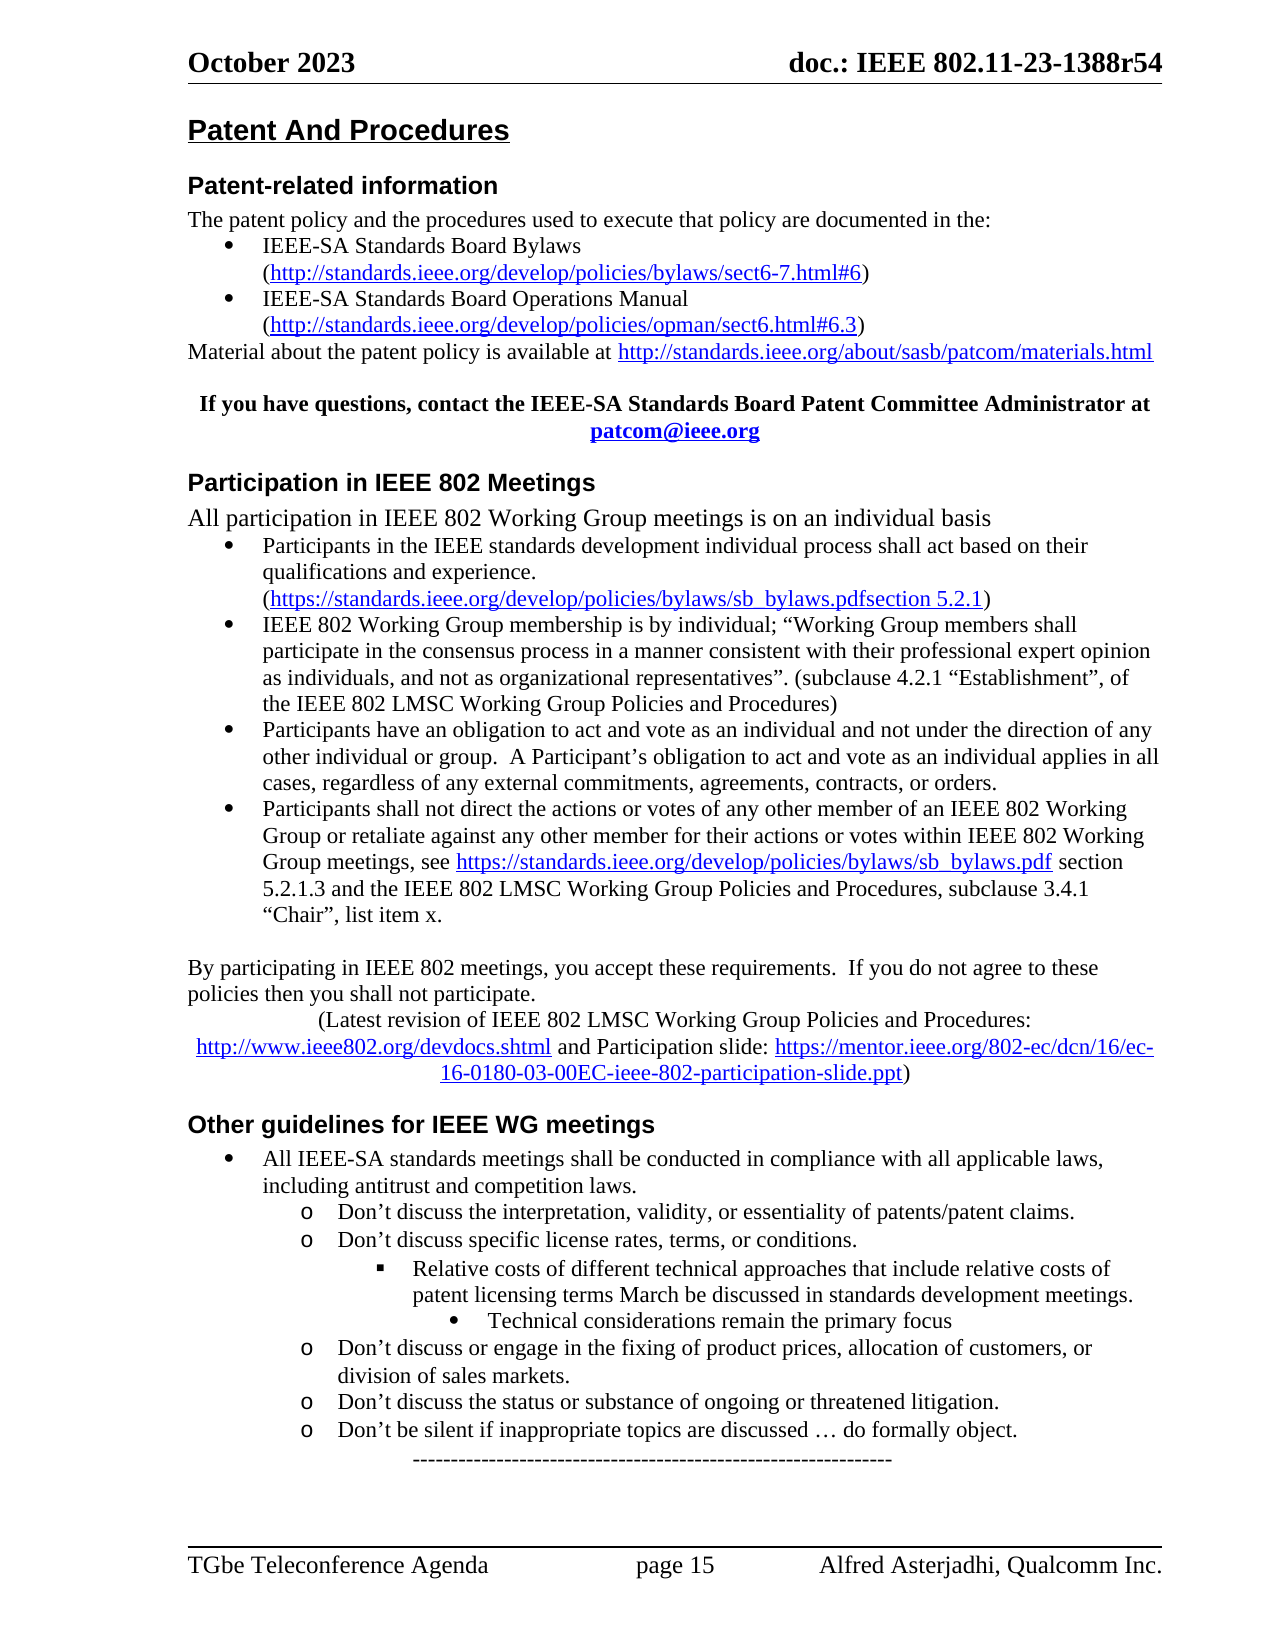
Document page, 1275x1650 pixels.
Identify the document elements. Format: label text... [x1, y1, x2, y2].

list (http://standards.ieee.org/develop/policies/bylaws/sect6-7.html#6) [262, 259, 1162, 285]
text (Latest revision of IEEE 802 LMSC Working Group Policies and Procedures: http://www.ieee802.org/devdocs.shtml and Participation slide: https://mentor.ieee.org/802-ec/dcn/16/ec-16-0180-03-00EC-ieee-802-participation-slide.ppt) [187, 1006, 1162, 1085]
list Participants have an obligation to act and vote as an individual and not under the direction of any other individual or group. A Participant’s obligation to act and vote as an individual applies in all cases, regardless of any external commitments, agreements, contracts, or orders. [225, 716, 1162, 796]
text Material about the patent policy is available at http://standards.ieee.org/about/sasb/patcom/materials.html [187, 338, 1162, 364]
subtitle Patent And Procedures [187, 112, 1162, 146]
list Don’t discuss the status or substance of ongoing or threatened litigation. [300, 1388, 1162, 1416]
list Don’t be silent if inappropriate topics are discussed … do formally object. [300, 1416, 1162, 1445]
text --------------------------------------------------------------- [337, 1445, 1162, 1471]
subtitle Other guidelines for IEEE WG meetings [187, 1110, 1162, 1139]
list Don’t discuss specific license rates, terms, or conditions. [300, 1226, 1162, 1254]
list Relative costs of different technical approaches that include relative costs of patent licensing terms March be discussed in standards development meetings. [375, 1254, 1162, 1307]
subtitle Participation in IEEE 802 Meetings [187, 468, 1162, 497]
list Don’t discuss the interpretation, validity, or essentiality of patents/patent claims. [300, 1198, 1162, 1226]
text If you have questions, contact the IEEE-SA Standards Board Patent Committee Administrator at patcom@ieee.org [187, 391, 1162, 443]
list Don’t discuss or engage in the fixing of product prices, allocation of customers, or division of sales markets. [300, 1334, 1162, 1388]
list Participants in the IEEE standards development individual process shall act based on their qualifications and experience. (https://standards.ieee.org/develop/policies/bylaws/sb_bylaws.pdfsection 5.2.1) [225, 532, 1162, 611]
list IEEE-SA Standards Board Operations Manual (http://standards.ieee.org/develop/policies/opman/sect6.html#6.3) [225, 285, 1162, 338]
list Technical considerations remain the primary focus [450, 1307, 1162, 1334]
subtitle Patent-related information [187, 171, 1162, 200]
text All participation in IEEE 802 Working Group meetings is on an individual basis [187, 503, 1162, 532]
list IEEE-SA Standards Board Bylaws [225, 232, 1162, 259]
list Participants shall not direct the actions or votes of any other member of an IEEE 802 Working Group or retaliate against any other member for their actions or votes within IEEE 802 Working Group meetings, see https://standards.ieee.org/develop/policies/bylaws/sb_bylaws.pdf section 5.2.1.3 and the IEEE 802 LMSC Working Group Policies and Procedures, subclause 3.4.1 “Chair”, list item x. [225, 796, 1162, 927]
list All IEEE-SA standards meetings shall be conducted in compliance with all applicable laws, including antitrust and competition laws. [225, 1145, 1162, 1198]
text The patent policy and the procedures used to execute that policy are documented in the: [187, 206, 1162, 232]
list IEEE 802 Working Group membership is by individual; “Working Group members shall participate in the consensus process in a manner consistent with their professional expert opinion as individuals, and not as organizational representatives”. (subclause 4.2.1 “Establishment”, of the IEEE 802 LMSC Working Group Policies and Procedures) [225, 611, 1162, 716]
text By participating in IEEE 802 meetings, you accept these requirements. If you do not agree to these policies then you shall not participate. [187, 954, 1162, 1006]
